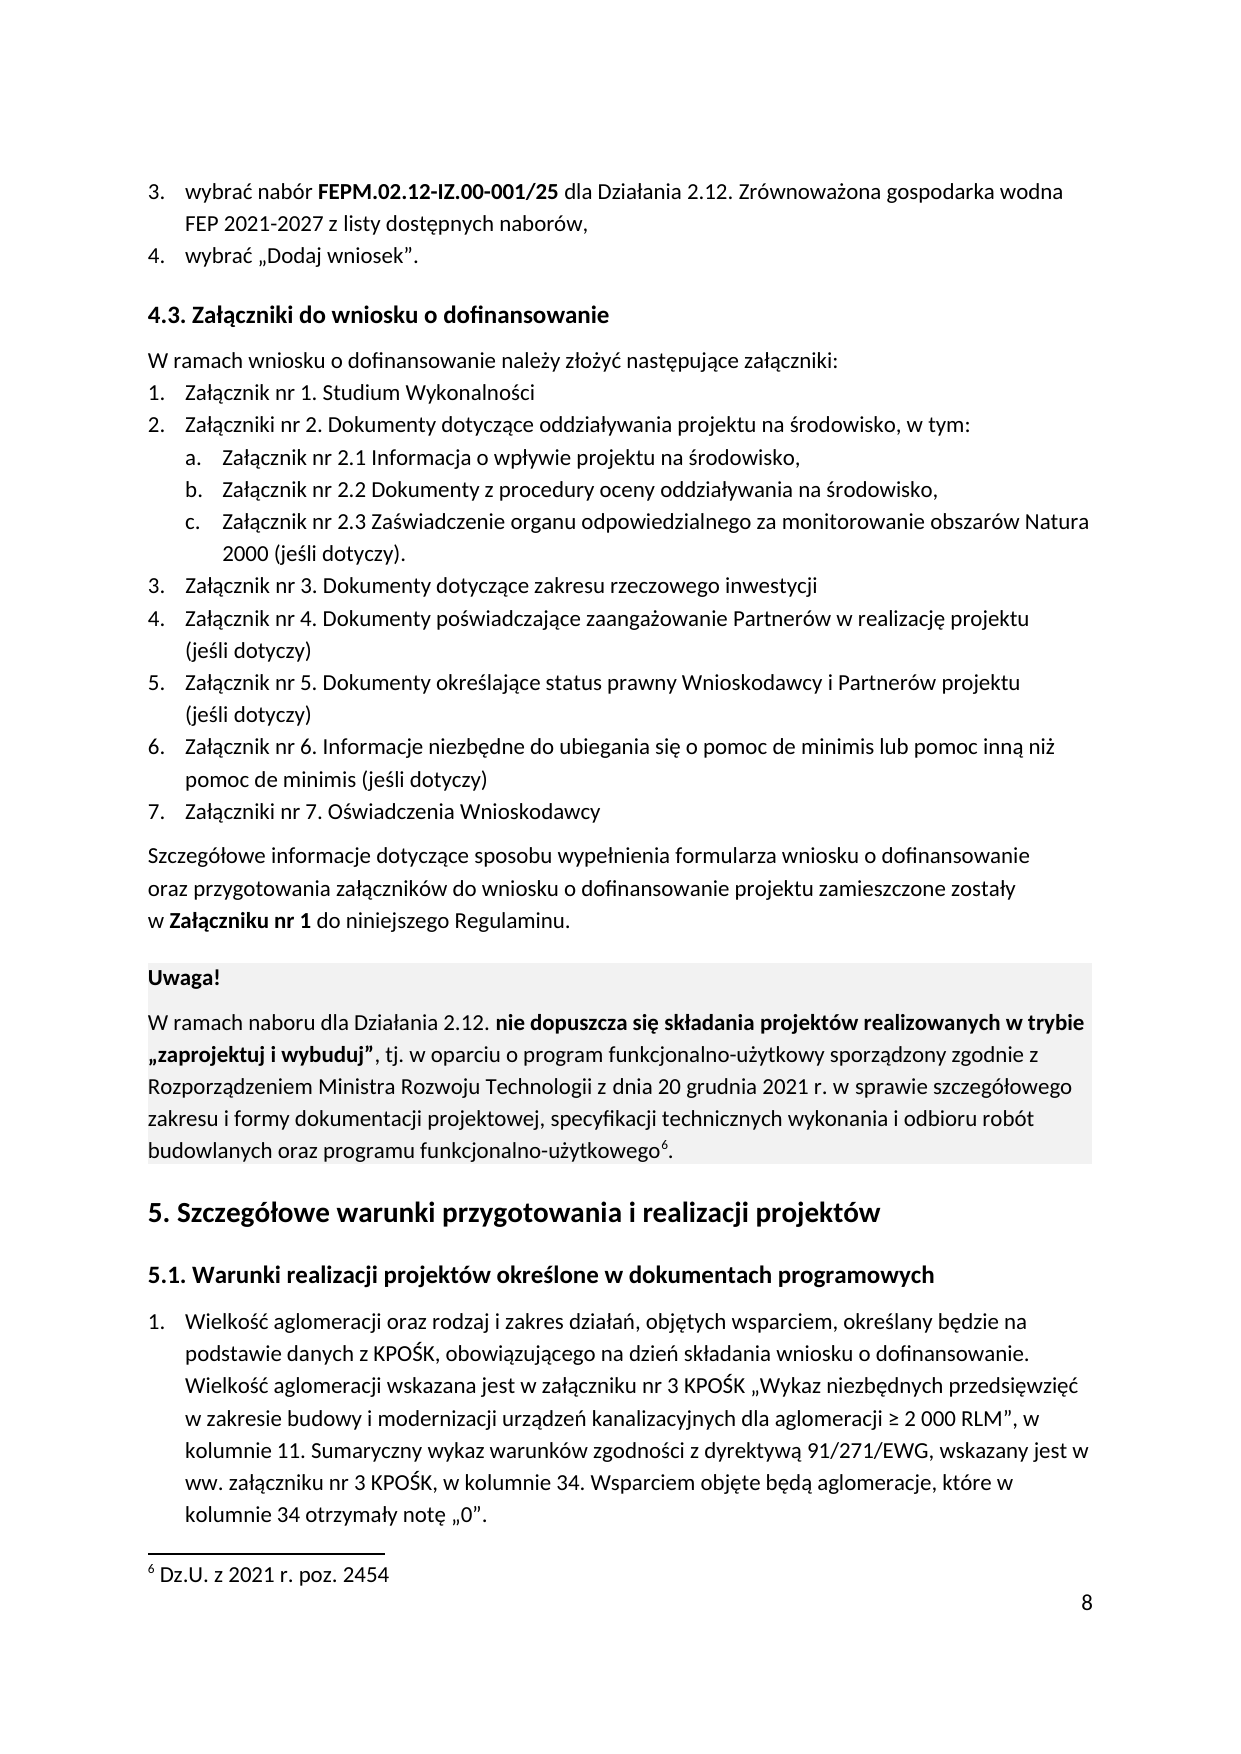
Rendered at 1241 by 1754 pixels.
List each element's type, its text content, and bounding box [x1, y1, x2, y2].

list wybrać „Dodaj wniosek”. [148, 242, 1092, 269]
list wybrać nabór FEPM.02.12-IZ.00-001/25 dla Działania 2.12. Zrównoważona gospodarka wodna FEP 2021-2027 z listy dostępnych naborów, [148, 177, 1092, 237]
list Załącznik nr 4. Dokumenty poświadczające zaangażowanie Partnerów w realizację projektu (jeśli dotyczy) [148, 604, 1092, 664]
list Załącznik nr 1. Studium Wykonalności [148, 378, 1092, 406]
text Uwaga! [148, 963, 1092, 991]
list Załącznik nr 2.3 Zaświadczenie organu odpowiedzialnego za monitorowanie obszarów Natura 2000 (jeśli dotyczy). [185, 507, 1092, 567]
list Załącznik nr 5. Dokumenty określające status prawny Wnioskodawcy i Partnerów projektu (jeśli dotyczy) [148, 668, 1092, 728]
list Wielkość aglomeracji oraz rodzaj i zakres działań, objętych wsparciem, określany będzie na podstawie danych z KPOŚK, obowiązującego na dzień składania wniosku o dofinansowanie. Wielkość aglomeracji wskazana jest w załączniku nr 3 KPOŚK „Wykaz niezbędnych przedsięwzięć w zakresie budowy i modernizacji urządzeń kanalizacyjnych dla aglomeracji ≥ 2 000 RLM”, w kolumnie 11. Sumaryczny wykaz warunków zgodności z dyrektywą 91/271/EWG, wskazany jest w ww. załączniku nr 3 KPOŚK, w kolumnie 34. Wsparciem objęte będą aglomeracje, które w kolumnie 34 otrzymały notę „0”. [148, 1307, 1092, 1528]
list Załącznik nr 6. Informacje niezbędne do ubiegania się o pomoc de minimis lub pomoc inną niż pomoc de minimis (jeśli dotyczy) [148, 732, 1092, 793]
text Szczegółowe informacje dotyczące sposobu wypełnienia formularza wniosku o dofinansowanie oraz przygotowania załączników do wniosku o dofinansowanie projektu zamieszczone zostały w Załączniku nr 1 do niniejszego Regulaminu. [148, 842, 1092, 934]
list Załącznik nr 3. Dokumenty dotyczące zakresu rzeczowego inwestycji [148, 572, 1092, 599]
subtitle 4.3. Załączniki do wniosku o dofinansowanie [148, 299, 1092, 329]
list Załącznik nr 2.1 Informacja o wpływie projektu na środowisko, [185, 443, 1092, 471]
list Załączniki nr 2. Dokumenty dotyczące oddziaływania projektu na środowisko, w tym: [148, 411, 1092, 439]
subtitle 5.1. Warunki realizacji projektów określone w dokumentach programowych [148, 1260, 1092, 1290]
text W ramach naboru dla Działania 2.12. nie dopuszcza się składania projektów realizowanych w trybie „zaprojektuj i wybuduj”, tj. w oparciu o program funkcjonalno-użytkowy sporządzony zgodnie z Rozporządzeniem Ministra Rozwoju Technologii z dnia 20 grudnia 2021 r. w sprawie szczegółowego zakresu i formy dokumentacji projektowej, specyfikacji technicznych wykonania i odbioru robót budowlanych oraz programu funkcjonalno-użytkowego. [148, 1008, 1092, 1164]
list Załączniki nr 7. Oświadczenia Wnioskodawcy [148, 797, 1092, 825]
text W ramach wniosku o dofinansowanie należy złożyć następujące załączniki: [148, 346, 1092, 374]
subtitle 5. Szczegółowe warunki przygotowania i realizacji projektów [148, 1194, 1092, 1229]
list Załącznik nr 2.2 Dokumenty z procedury oceny oddziaływania na środowisko, [185, 475, 1092, 503]
